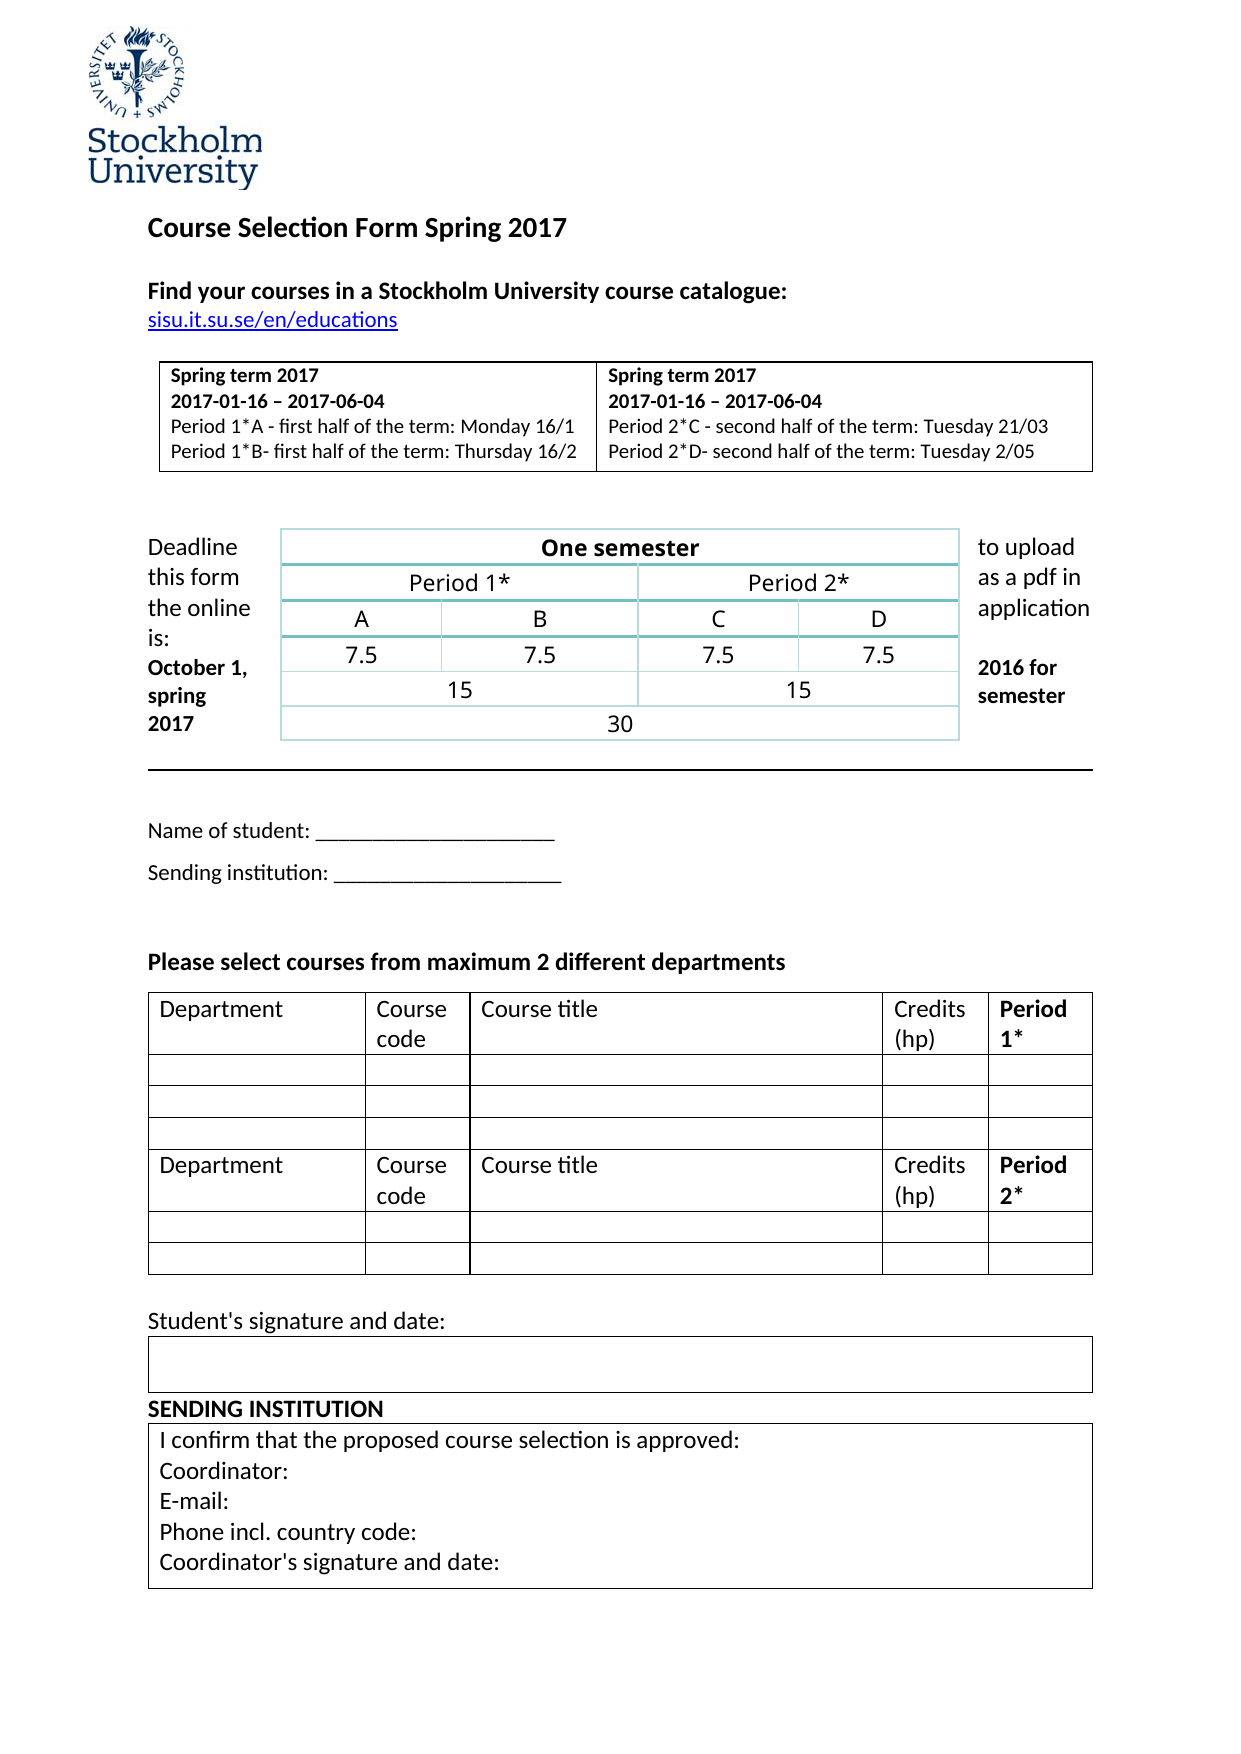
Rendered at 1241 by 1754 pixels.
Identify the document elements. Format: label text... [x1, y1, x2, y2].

table_cell D [799, 602, 958, 634]
table_cell [366, 1055, 469, 1085]
table_cell [883, 1086, 988, 1117]
table_header Credits (hp) [883, 993, 988, 1054]
table_cell [366, 1243, 469, 1274]
table_cell [471, 1212, 882, 1242]
table_header One semester [282, 530, 958, 563]
table_cell 7.5 [799, 638, 958, 671]
table_header [149, 1337, 1092, 1392]
table_header Course title [471, 993, 882, 1054]
table_cell 7.5 [282, 638, 441, 671]
table_header Department [149, 993, 365, 1054]
text Name of student: _____________________ [148, 816, 1093, 844]
table_header Period 1* [989, 993, 1092, 1054]
text Deadline to upload this form as a pdf in the online application is: [960, 531, 1093, 653]
table_cell [883, 1212, 988, 1242]
table_cell [883, 1118, 988, 1148]
table_cell [149, 1055, 365, 1085]
table_cell [989, 1055, 1092, 1085]
text October 1, 2016 for spring semester 2017 [960, 653, 1093, 737]
table_cell [989, 1212, 1092, 1242]
table_cell Credits (hp) [883, 1150, 988, 1211]
table_cell [471, 1086, 882, 1117]
table_cell [989, 1243, 1092, 1274]
table_cell B [442, 602, 637, 634]
table_cell 7.5 [639, 638, 798, 671]
table_cell [471, 1243, 882, 1274]
table_cell 15 [282, 672, 637, 705]
table_cell Course title [471, 1150, 882, 1211]
text SENDING INSTITUTION [148, 1393, 1093, 1423]
text Deadline to upload this form as a pdf in the online application is: [148, 531, 280, 653]
text Sending institution: ____________________ [148, 858, 1093, 886]
table_cell 7.5 [442, 638, 637, 671]
table_cell 15 [639, 672, 958, 705]
table_cell [883, 1243, 988, 1274]
table_cell [149, 1086, 365, 1117]
table_cell [471, 1118, 882, 1148]
table_header Spring term 2017 2017-01-16 – 2017-06-04 Period 1*A - first half of the term: Monday 16/1 Period 1*B- first half of the term: Thursday 16/2 [160, 363, 596, 471]
table_cell [366, 1118, 469, 1148]
text Please select courses from maximum 2 different departments [148, 946, 1093, 976]
table_cell [149, 1243, 365, 1274]
text Find your courses in a Stockholm University course catalogue: [148, 275, 1093, 305]
table_cell Period 1* [282, 566, 637, 599]
table_cell C [639, 602, 798, 634]
table_header Course code [366, 993, 469, 1054]
table_cell [989, 1118, 1092, 1148]
table_cell [149, 1118, 365, 1148]
table_cell [366, 1086, 469, 1117]
table_header Spring term 2017 2017-01-16 – 2017-06-04 Period 2*C - second half of the term: Tuesday 21/03 Period 2*D- second half of the term: Tuesday 2/05 [597, 363, 1092, 471]
table_cell Course code [366, 1150, 469, 1211]
table_cell [471, 1055, 882, 1085]
table_cell [883, 1055, 988, 1085]
text sisu.it.su.se/en/educations [148, 305, 1093, 333]
text Course Selection Form Spring 2017 [148, 209, 1093, 244]
table_header I confirm that the proposed course selection is approved: Coordinator: E-mail: Phone incl. country code: Coordinator's signature and date: [149, 1424, 1092, 1588]
table_cell [989, 1086, 1092, 1117]
text Student's signature and date: [148, 1305, 1093, 1336]
table_cell 30 [282, 707, 958, 739]
table_cell [366, 1212, 469, 1242]
table_cell [149, 1212, 365, 1242]
table_cell Period 2* [989, 1150, 1092, 1211]
table_cell Department [149, 1150, 365, 1211]
text October 1, 2016 for spring semester 2017 [148, 653, 280, 737]
table_cell A [282, 602, 441, 634]
table_cell Period 2* [639, 566, 958, 599]
